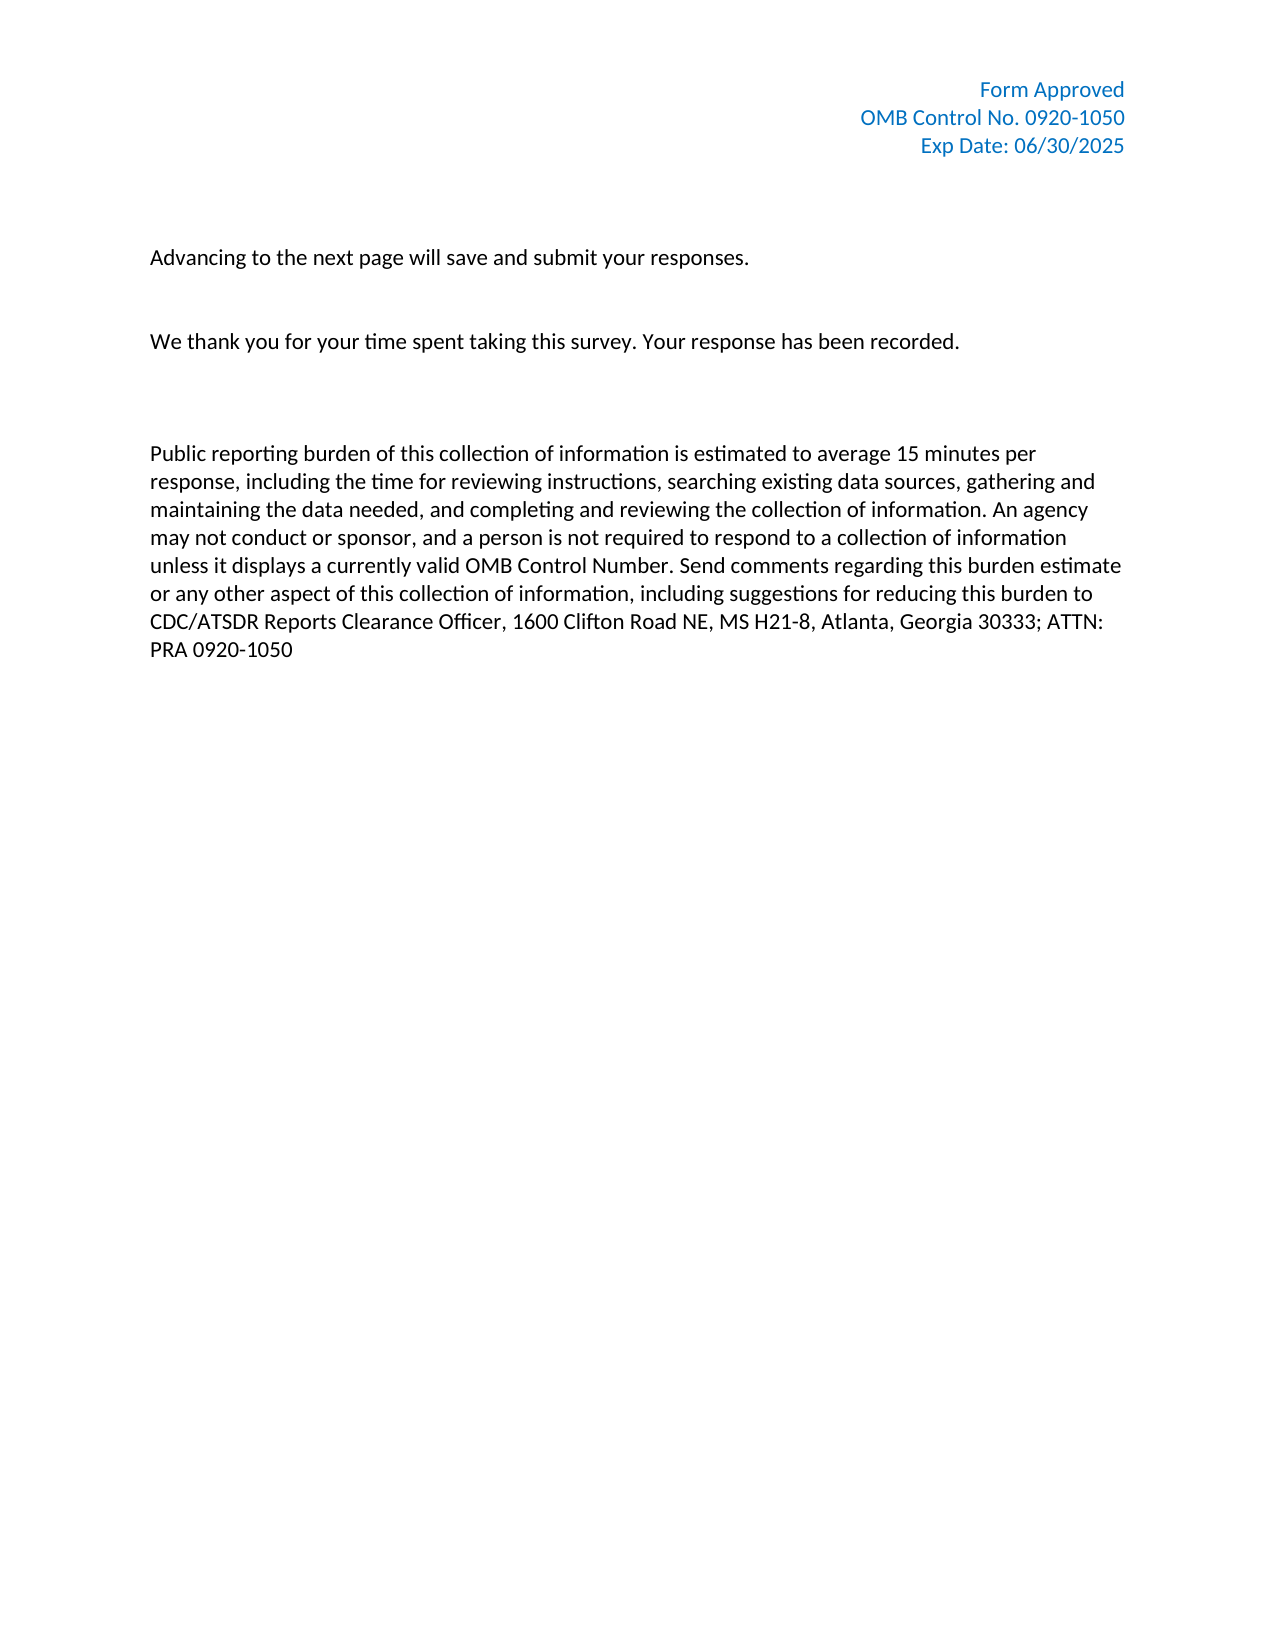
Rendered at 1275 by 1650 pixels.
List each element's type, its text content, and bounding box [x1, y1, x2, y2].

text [150, 215, 1125, 271]
text Public reporting burden of this collection of information is estimated to average 15 minutes per response, including the time for reviewing instructions, searching existing data sources, gathering and maintaining the data needed, and completing and reviewing the collection of information. An agency may not conduct or sponsor, and a person is not required to respond to a collection of information unless it displays a currently valid OMB Control Number. Send comments regarding this burden estimate or any other aspect of this collection of information, including suggestions for reducing this burden to CDC/ATSDR Reports Clearance Officer, 1600 Clifton Road NE, MS H21-8, Atlanta, Georgia 30333; ATTN: PRA 0920-1050 [150, 439, 1125, 663]
text We thank you for your time spent taking this survey. Your response has been recorded. [150, 327, 1125, 355]
